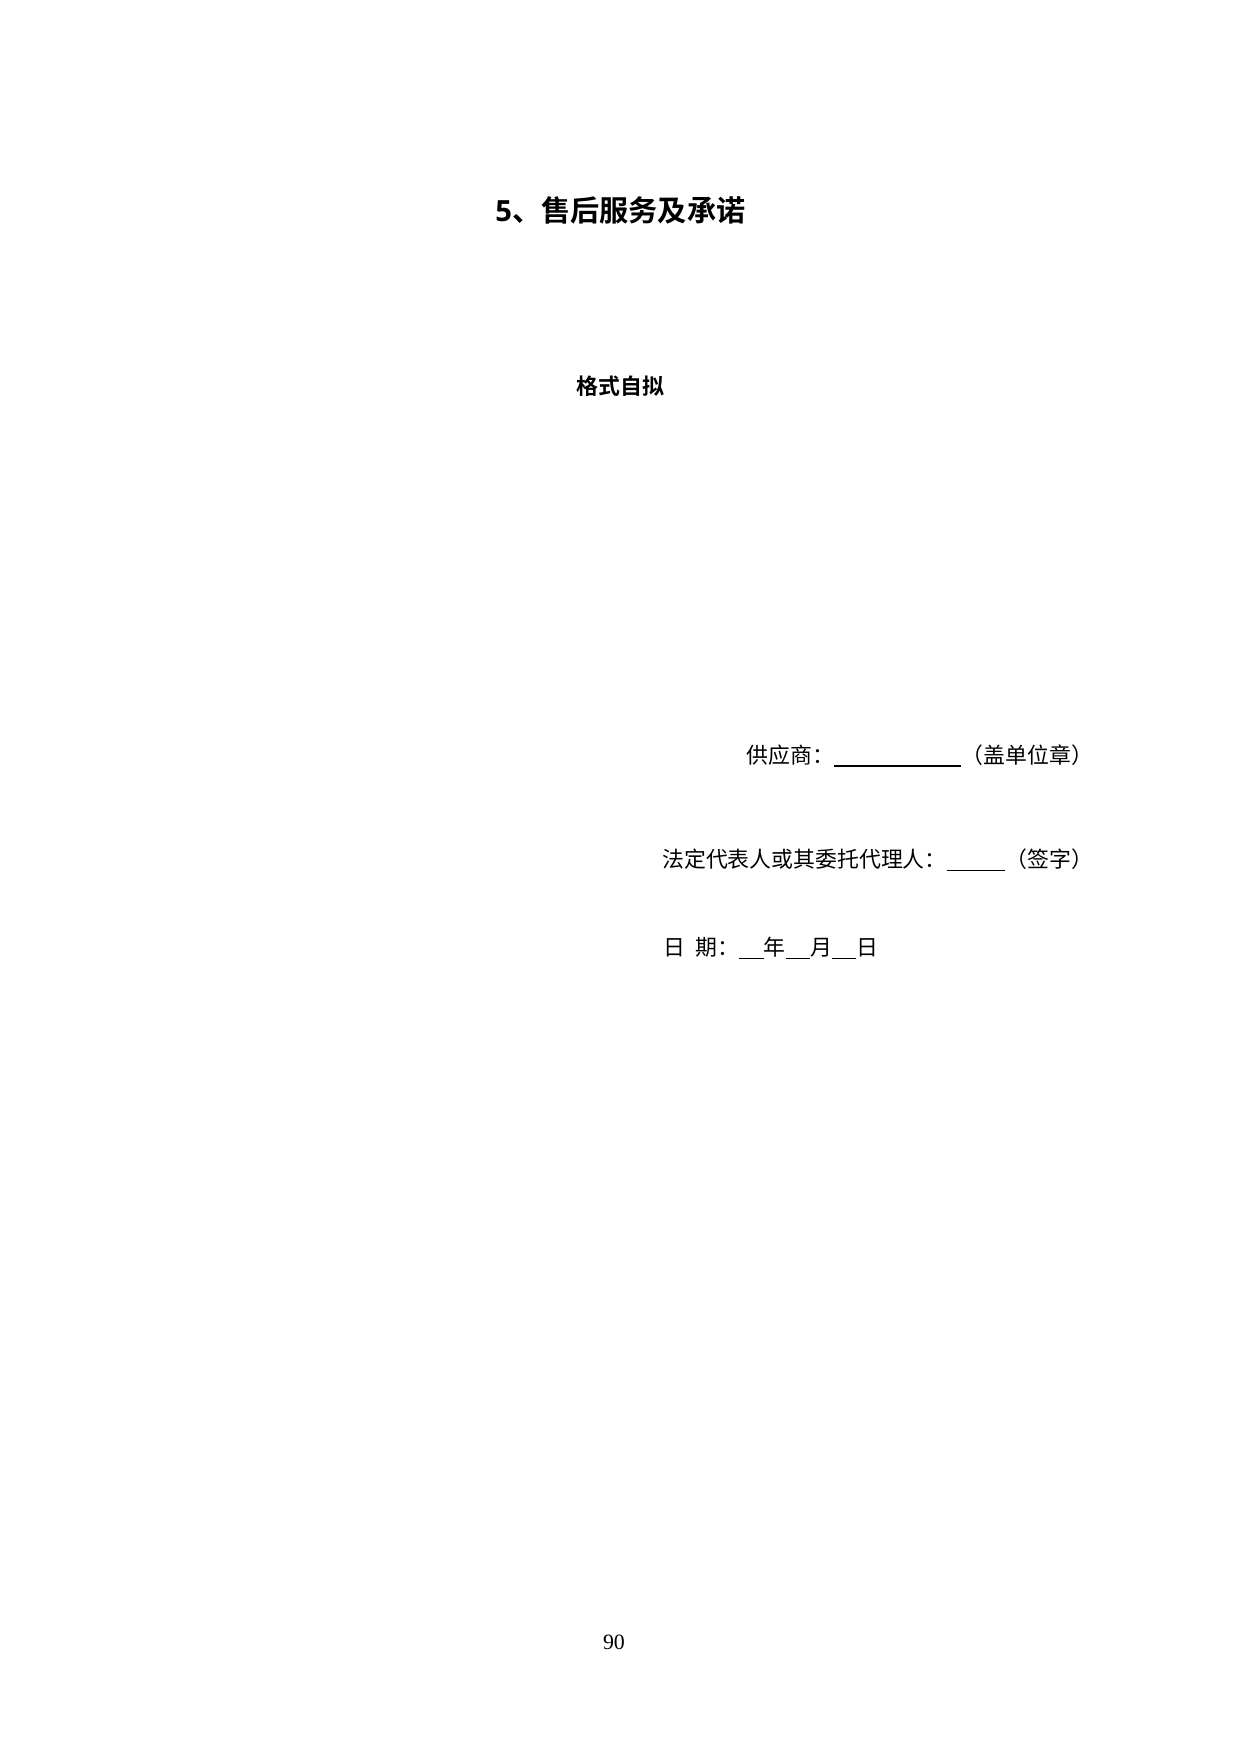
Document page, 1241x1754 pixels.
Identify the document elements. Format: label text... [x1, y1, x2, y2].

text 供应商： （盖单位章） [148, 722, 1092, 774]
text 日 期： 年 月 日 [148, 930, 1092, 962]
text 5、售后服务及承诺 [148, 187, 1092, 230]
text 格式自拟 [148, 361, 1092, 403]
text 法定代表人或其委托代理人： （签字） [148, 826, 1092, 878]
